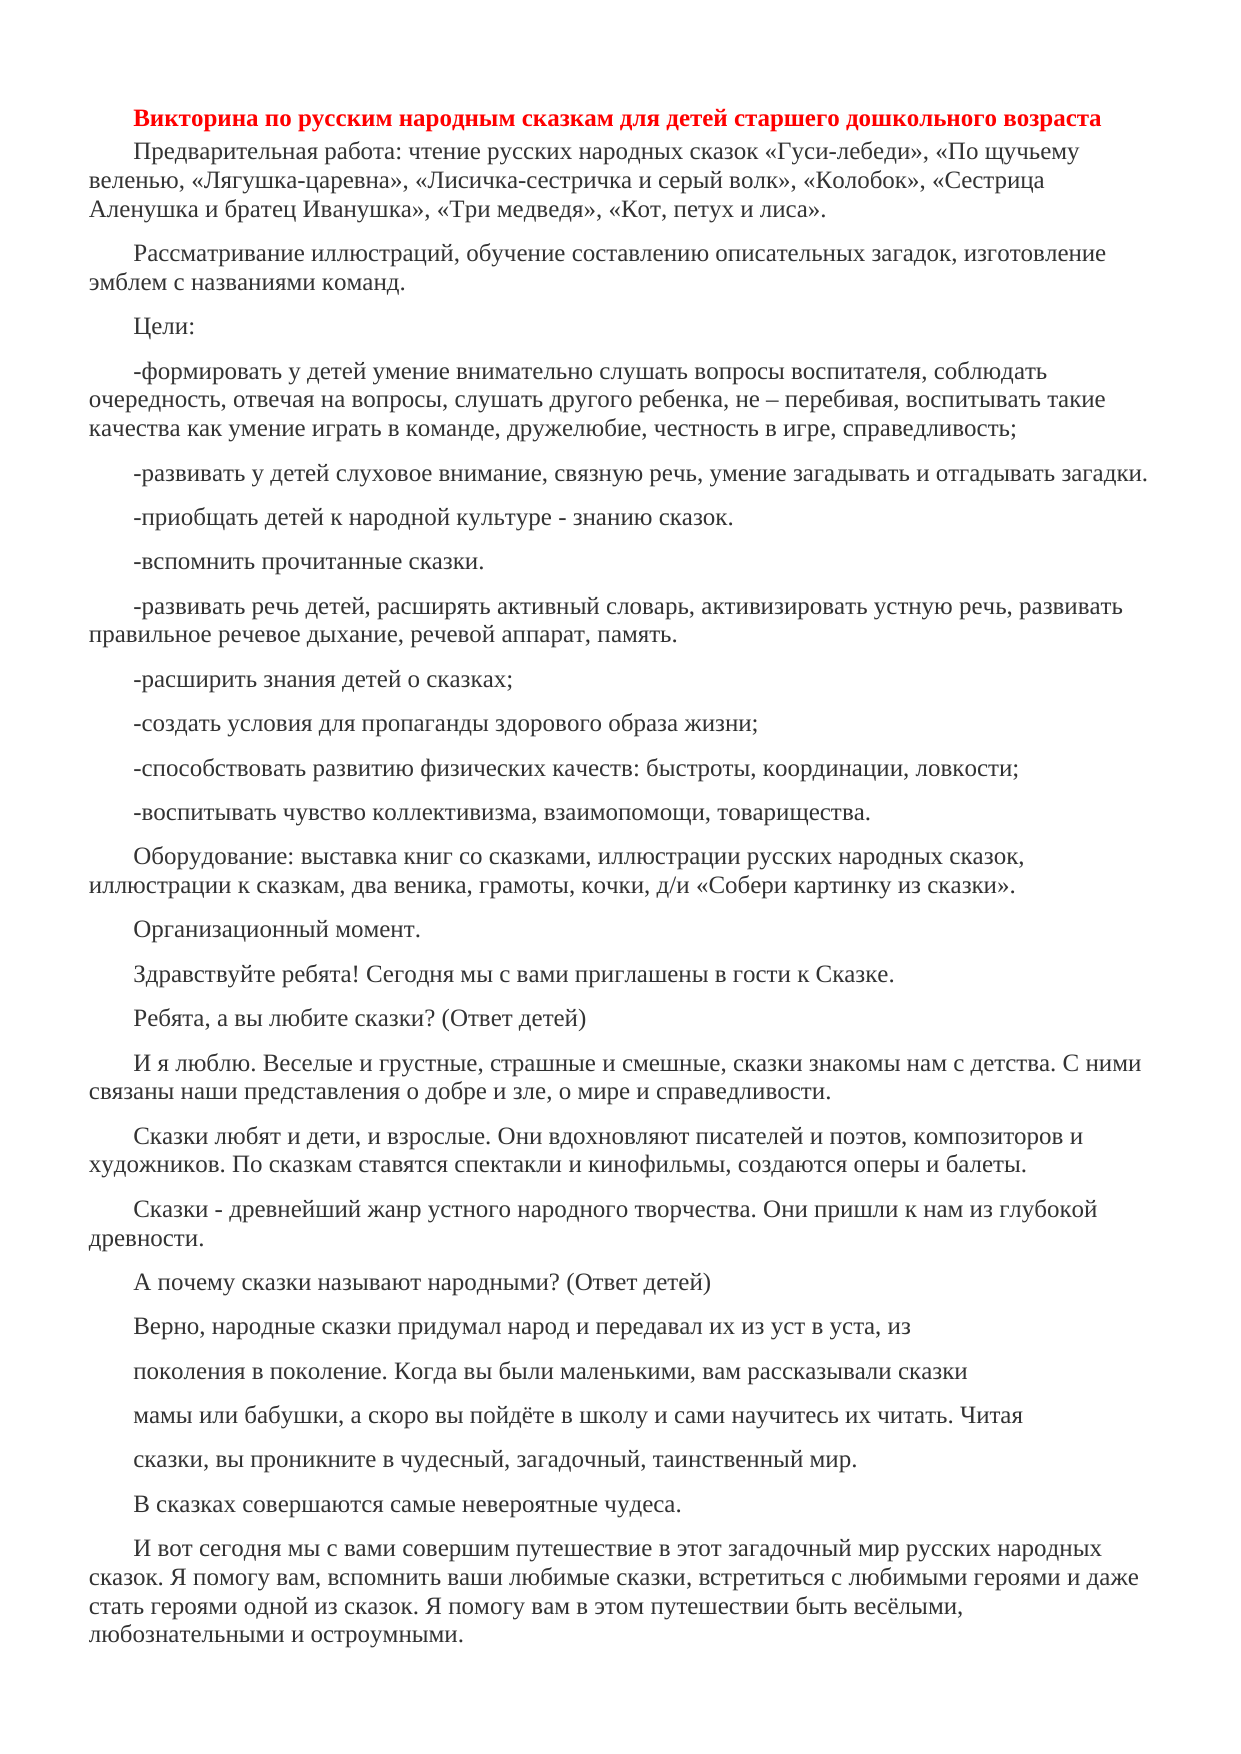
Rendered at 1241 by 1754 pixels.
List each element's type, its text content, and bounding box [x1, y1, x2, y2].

text А почему сказки называют народными? (Ответ детей) [89, 1267, 1152, 1296]
text Цели: [89, 311, 1152, 340]
text Сказки - древнейший жанр устного народного творчества. Они пришли к нам из глубокой древности. [89, 1194, 1152, 1251]
text поколения в поколение. Когда вы были маленькими, вам рассказывали сказки [89, 1356, 1152, 1384]
text Предварительная работа: чтение русских народных сказок «Гуси-лебеди», «По щучьему веленью, «Лягушка-царевна», «Лисичка-сестричка и серый волк», «Колобок», «Сестрица Аленушка и братец Иванушка», «Три медведя», «Кот, петух и лиса». [89, 136, 1152, 223]
text -способствовать развитию физических качеств: быстроты, координации, ловкости; [89, 753, 1152, 781]
text -формировать у детей умение внимательно слушать вопросы воспитателя, соблюдать очередность, отвечая на вопросы, слушать другого ребенка, не – перебивая, воспитывать такие качества как умение играть в команде, дружелюбие, честность в игре, справедливость; [89, 356, 1152, 442]
text И я люблю. Веселые и грустные, страшные и смешные, сказки знакомы нам с детства. С ними связаны наши представления о добре и зле, о мире и справедливости. [89, 1048, 1152, 1105]
text сказки, вы проникните в чудесный, загадочный, таинственный мир. [89, 1444, 1152, 1473]
text -развивать у детей слуховое внимание, связную речь, умение загадывать и отгадывать загадки. [89, 458, 1152, 486]
text Верно, народные сказки придумал народ и передавал их из уст в уста, из [89, 1311, 1152, 1340]
text мамы или бабушки, а скоро вы пойдёте в школу и сами научитесь их читать. Читая [89, 1400, 1152, 1429]
text Оборудование: выставка книг со сказками, иллюстрации русских народных сказок, иллюстрации к сказкам, два веника, грамоты, кочки, д/и «Собери картинку из сказки». [89, 841, 1152, 899]
text -приобщать детей к народной культуре - знанию сказок. [89, 502, 1152, 531]
text -вспомнить прочитанные сказки. [89, 546, 1152, 575]
text В сказках совершаются самые невероятные чудеса. [89, 1489, 1152, 1518]
text -создать условия для пропаганды здорового образа жизни; [89, 708, 1152, 737]
text Рассматривание иллюстраций, обучение составлению описательных загадок, изготовление эмблем с названиями команд. [89, 238, 1152, 296]
text Организационный момент. [89, 914, 1152, 943]
text -воспитывать чувство коллективизма, взаимопомощи, товарищества. [89, 797, 1152, 826]
subtitle Викторина по русским народным сказкам для детей старшего дошкольного возраста [89, 103, 1152, 132]
text -развивать речь детей, расширять активный словарь, активизировать устную речь, развивать правильное речевое дыхание, речевой аппарат, память. [89, 591, 1152, 648]
text И вот сегодня мы с вами совершим путешествие в этот загадочный мир русских народных сказок. Я помогу вам, вспомнить ваши любимые сказки, встретиться с любимыми героями и даже стать героями одной из сказок. Я помогу вам в этом путешествии быть весёлыми, любознательными и остроумными. [89, 1533, 1152, 1648]
text Сказки любят и дети, и взрослые. Они вдохновляют писателей и поэтов, композиторов и художников. По сказкам ставятся спектакли и кинофильмы, создаются оперы и балеты. [89, 1121, 1152, 1178]
text Здравствуйте ребята! Сегодня мы с вами приглашены в гости к Сказке. [89, 959, 1152, 988]
text Ребята, а вы любите сказки? (Ответ детей) [89, 1003, 1152, 1032]
text -расширить знания детей о сказках; [89, 664, 1152, 693]
